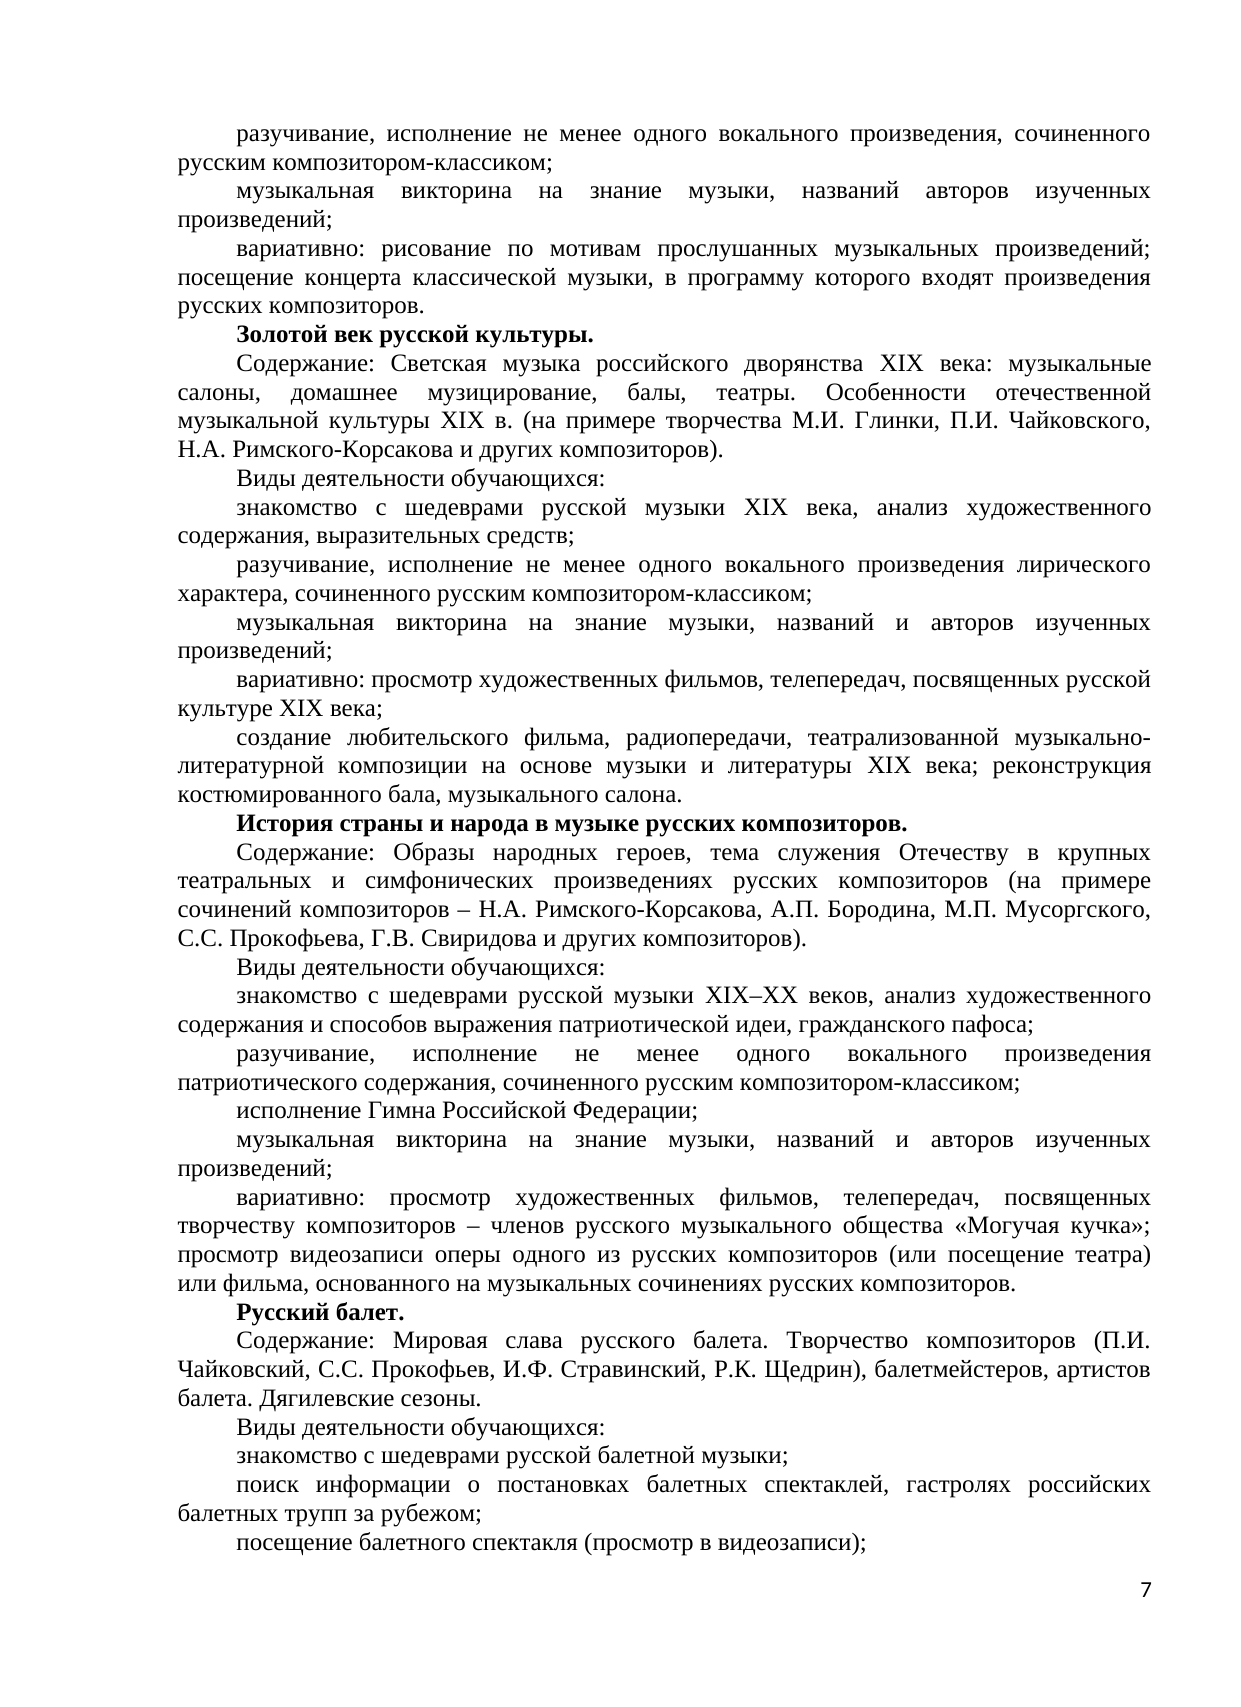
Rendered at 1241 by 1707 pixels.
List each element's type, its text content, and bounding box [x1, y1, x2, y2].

text знакомство с шедеврами русской музыки XIX–XX веков, анализ художественного содержания и способов выражения патриотической идеи, гражданского пафоса; [177, 981, 1152, 1038]
text поиск информации о постановках балетных спектаклей, гастролях российских балетных трупп за рубежом; [177, 1469, 1152, 1527]
text вариативно: просмотр художественных фильмов, телепередач, посвященных русской культуре XIX века; [177, 664, 1152, 722]
text создание любительского фильма, радиопередачи, театрализованной музыкально-литературной композиции на основе музыки и литературы XIX века; реконструкция костюмированного бала, музыкального салона. [177, 722, 1152, 808]
text знакомство с шедеврами русской балетной музыки; [177, 1441, 1152, 1469]
text Виды деятельности обучающихся: [177, 1412, 1152, 1441]
text разучивание, исполнение не менее одного вокального произведения патриотического содержания, сочиненного русским композитором-классиком; [177, 1038, 1152, 1096]
text вариативно: рисование по мотивам прослушанных музыкальных произведений; посещение концерта классической музыки, в программу которого входят произведения русских композиторов. [177, 233, 1152, 319]
text Содержание: Светская музыка российского дворянства XIX века: музыкальные салоны, домашнее музицирование, балы, театры. Особенности отечественной музыкальной культуры XIX в. (на примере творчества М.И. Глинки, П.И. Чайковского, Н.А. Римского-Корсакова и других композиторов). [177, 348, 1152, 463]
text Русский балет. [177, 1297, 1152, 1326]
text музыкальная викторина на знание музыки, названий авторов изученных произведений; [177, 176, 1152, 233]
text посещение балетного спектакля (просмотр в видеозаписи); [177, 1527, 1152, 1556]
text музыкальная викторина на знание музыки, названий и авторов изученных произведений; [177, 1124, 1152, 1182]
text разучивание, исполнение не менее одного вокального произведения, сочиненного русским композитором-классиком; [177, 118, 1152, 176]
text знакомство с шедеврами русской музыки XIX века, анализ художественного содержания, выразительных средств; [177, 492, 1152, 549]
text вариативно: просмотр художественных фильмов, телепередач, посвященных творчеству композиторов – членов русского музыкального общества «Могучая кучка»; просмотр видеозаписи оперы одного из русских композиторов (или посещение театра) или фильма, основанного на музыкальных сочинениях русских композиторов. [177, 1182, 1152, 1297]
text музыкальная викторина на знание музыки, названий и авторов изученных произведений; [177, 607, 1152, 664]
text разучивание, исполнение не менее одного вокального произведения лирического характера, сочиненного русским композитором-классиком; [177, 549, 1152, 607]
text исполнение Гимна Российской Федерации; [177, 1096, 1152, 1124]
text Золотой век русской культуры. [177, 319, 1152, 348]
text Виды деятельности обучающихся: [177, 463, 1152, 492]
text История страны и народа в музыке русских композиторов. [177, 808, 1152, 837]
text Виды деятельности обучающихся: [177, 952, 1152, 981]
text Содержание: Мировая слава русского балета. Творчество композиторов (П.И. Чайковский, С.С. Прокофьев, И.Ф. Стравинский, Р.К. Щедрин), балетмейстеров, артистов балета. Дягилевские сезоны. [177, 1326, 1152, 1412]
text Содержание: Образы народных героев, тема служения Отечеству в крупных театральных и симфонических произведениях русских композиторов (на примере сочинений композиторов – Н.А. Римского-Корсакова, А.П. Бородина, М.П. Мусоргского, С.С. Прокофьева, Г.В. Свиридова и других композиторов). [177, 837, 1152, 952]
